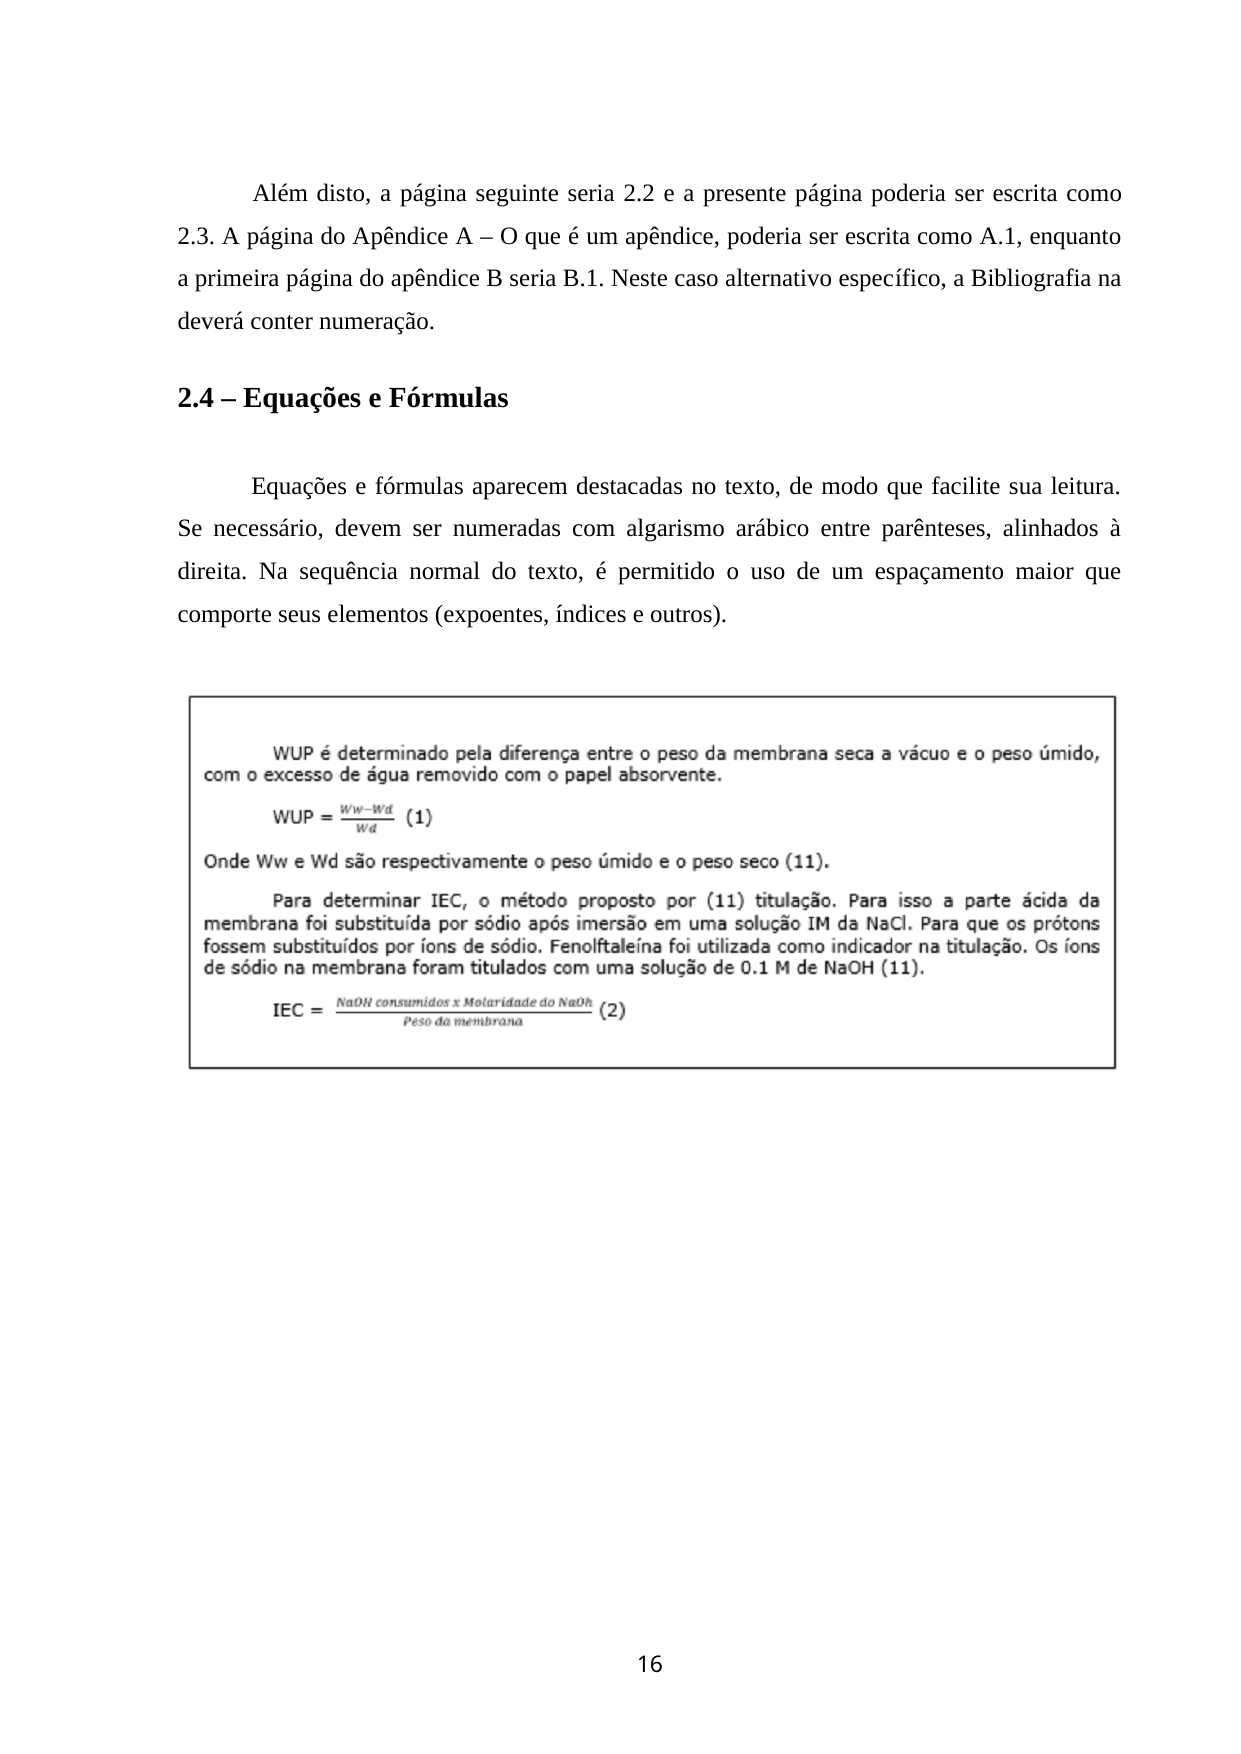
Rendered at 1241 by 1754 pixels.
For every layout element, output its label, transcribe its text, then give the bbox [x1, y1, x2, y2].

text Além disto, a página seguinte seria 2.2 e a presente página poderia ser escrita como 2.3. A página do Apêndice A – O que é um apêndice, poderia ser escrita como A.1, enquanto a primeira página do apêndice B seria B.1. Neste caso alternativo específico, a Bibliografia na deverá conter numeração. [177, 178, 1122, 335]
picture [177, 684, 1122, 1075]
text Equações e fórmulas aparecem destacadas no texto, de modo que facilite sua leitura. Se necessário, devem ser numeradas com algarismo arábico entre parênteses, alinhados à direita. Na sequência normal do texto, é permitido o uso de um espaçamento maior que comporte seus elementos (expoentes, índices e outros). [177, 471, 1122, 628]
text 2.4 – Equações e Fórmulas [177, 380, 1122, 413]
